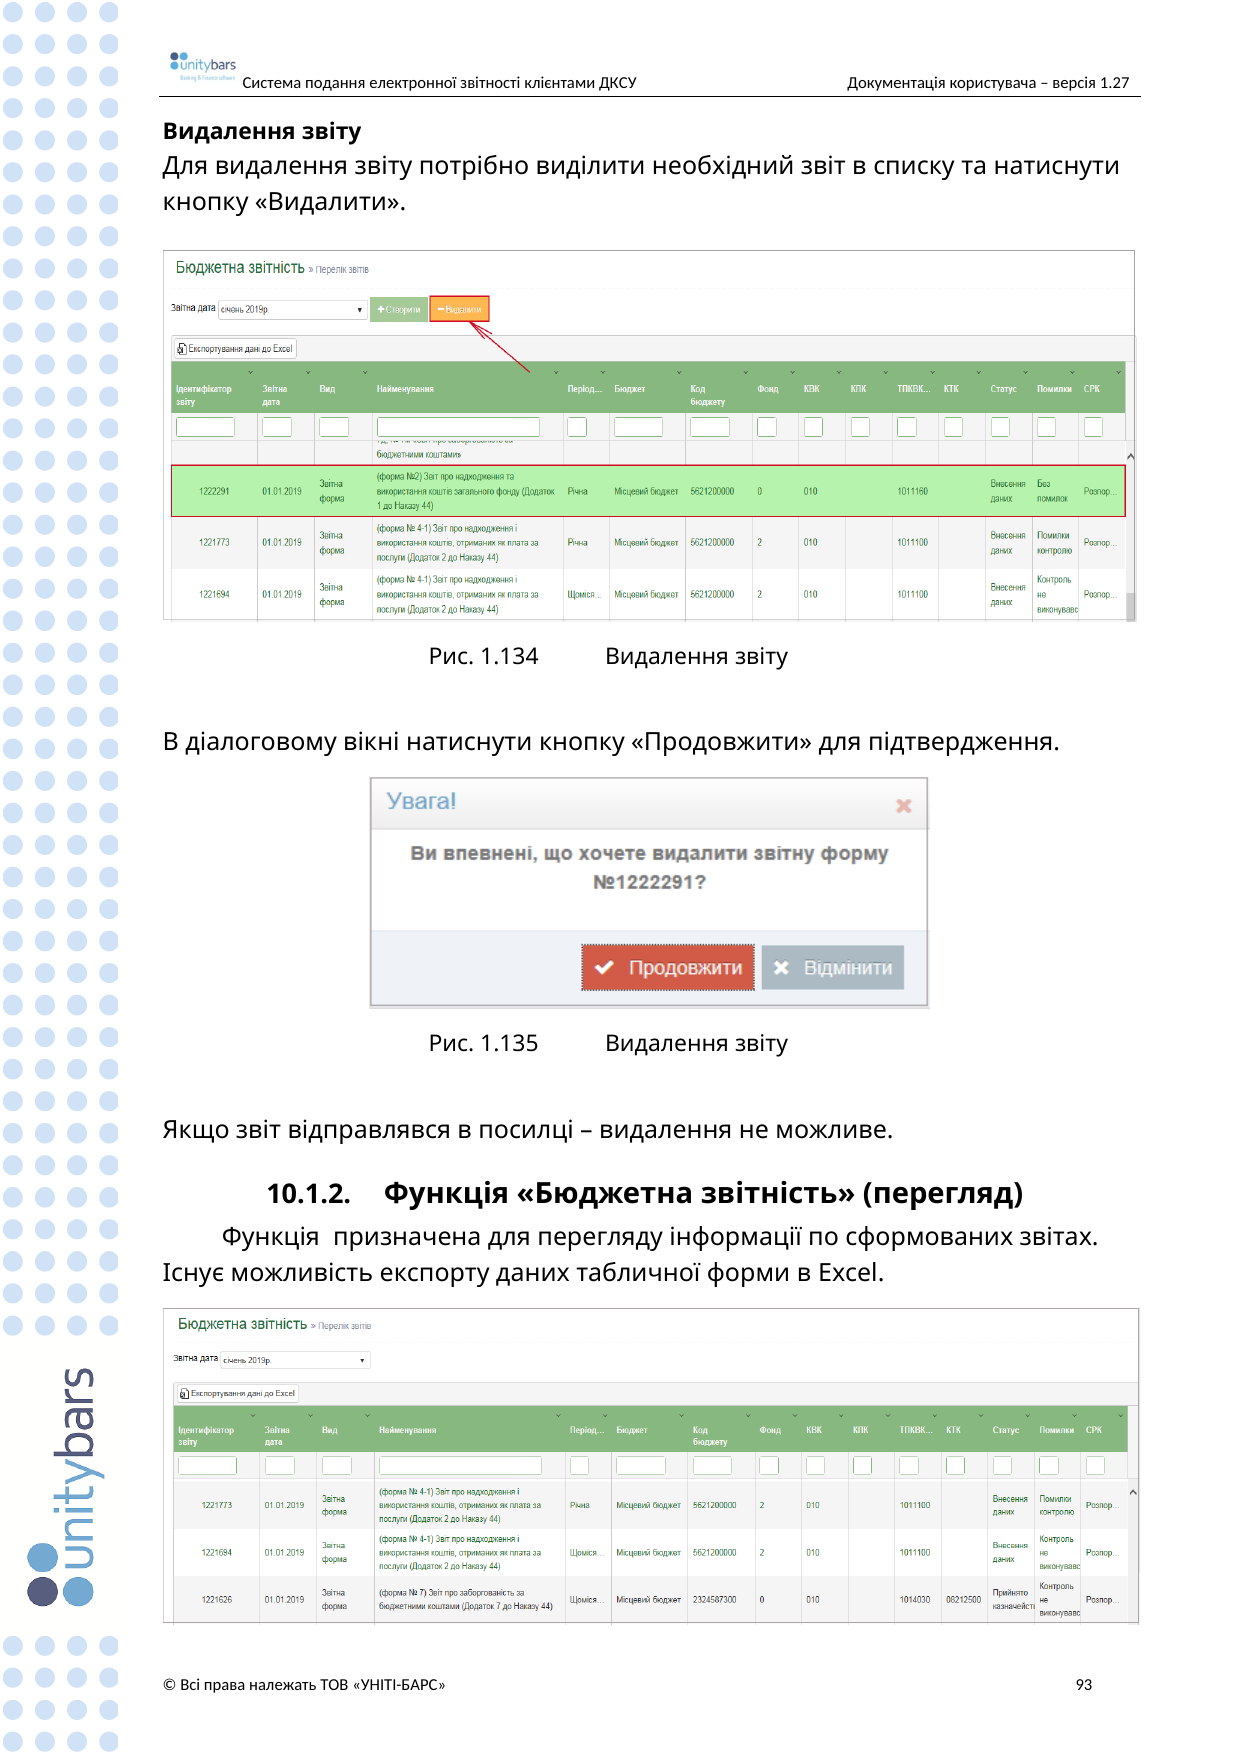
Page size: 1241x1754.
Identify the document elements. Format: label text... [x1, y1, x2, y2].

subtitle Видалення звіту [428, 1027, 1137, 1059]
picture [162, 44, 243, 89]
text Видалення звіту [162, 115, 1137, 146]
text В діалоговому вікні натиснути кнопку «Продовжити» для підтвердження. [162, 723, 1137, 758]
picture [369, 776, 931, 1009]
subtitle Функція «Бюджетна звітність» (перегляд) [266, 1172, 1137, 1212]
picture [2, 2, 128, 1752]
picture [162, 1307, 1141, 1625]
text Функція призначена для перегляду інформації по сформованих звітах. Існує можливість експорту даних табличної форми в Excel. [162, 1218, 1137, 1288]
text Для видалення звіту потрібно виділити необхідний звіт в списку та натиснути кнопку «Видалити». [162, 148, 1137, 218]
text Якщо звіт відправлявся в посилці – видалення не можливе. [162, 1111, 1137, 1145]
subtitle Видалення звіту [428, 639, 1137, 671]
picture [162, 249, 1137, 622]
